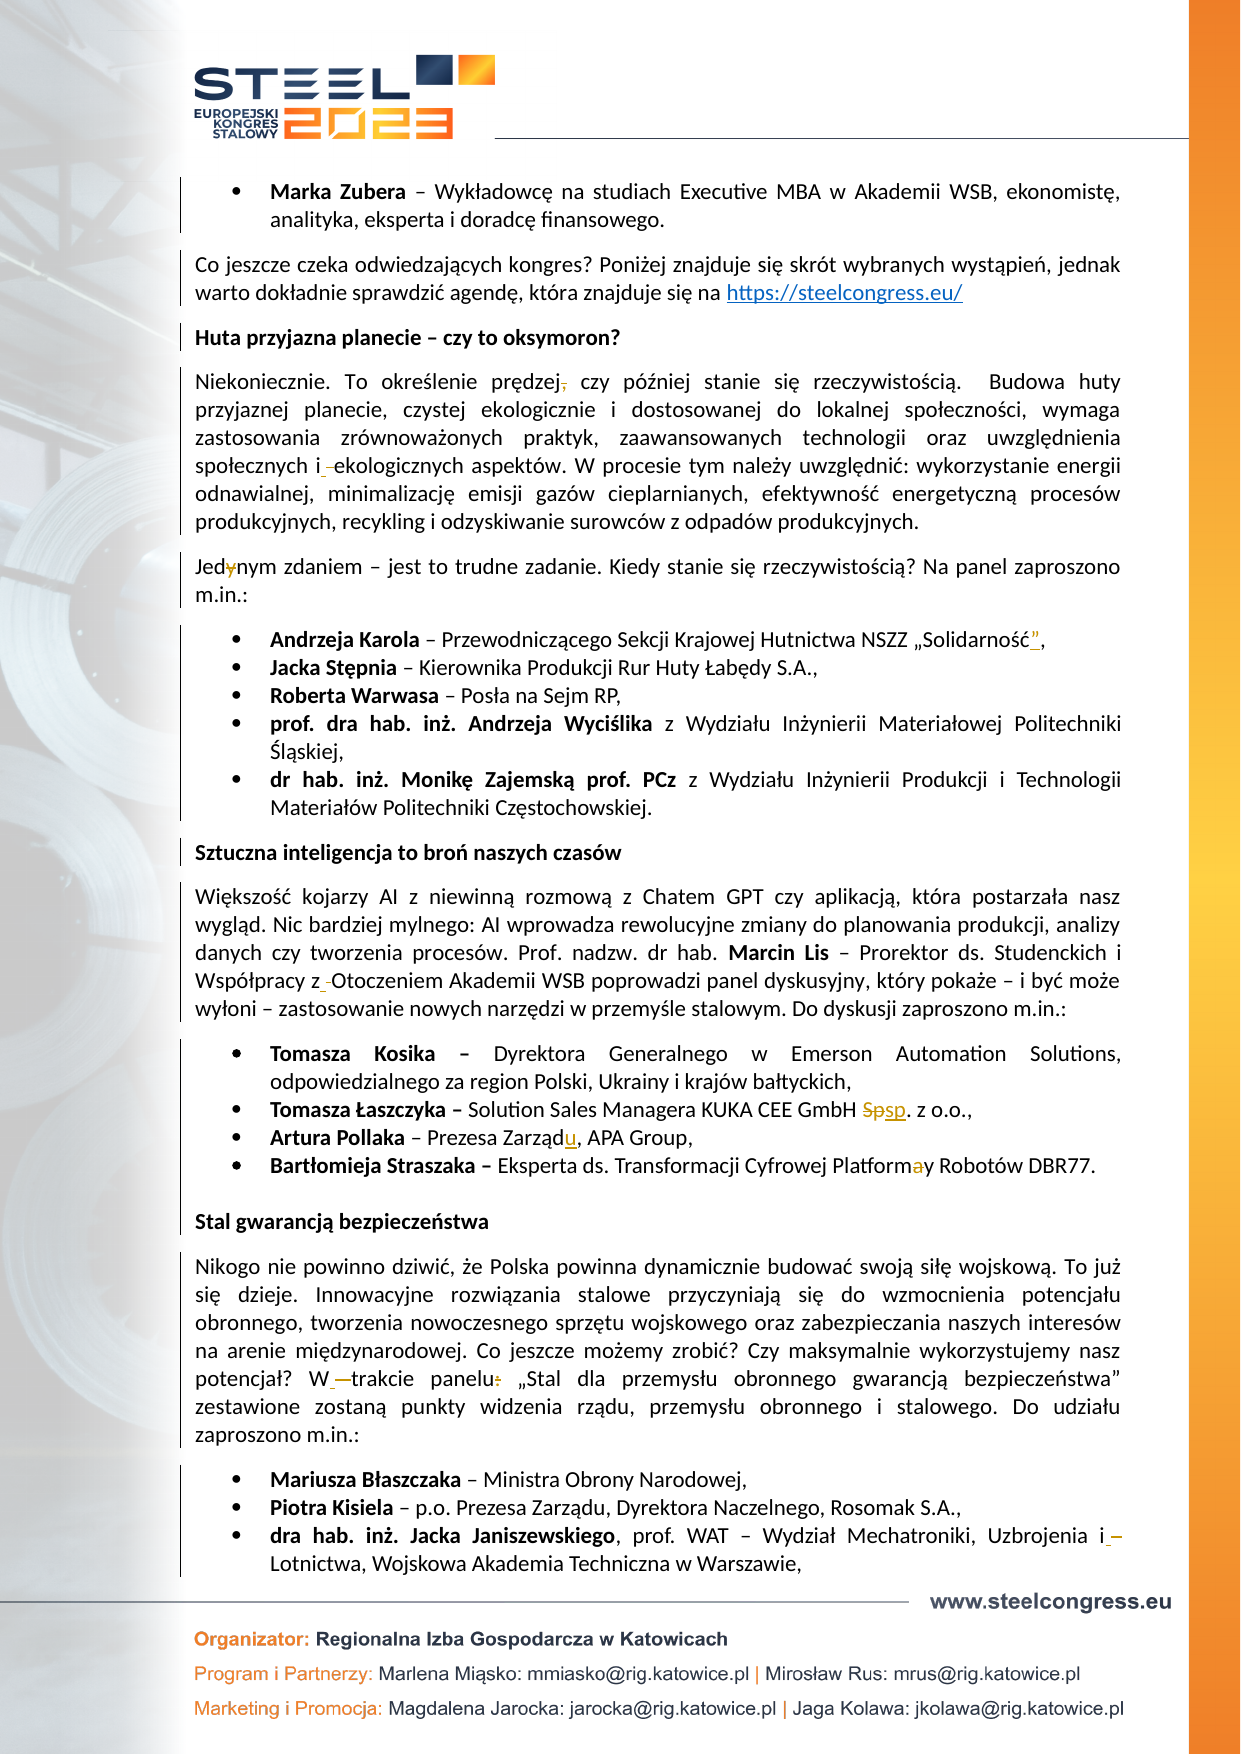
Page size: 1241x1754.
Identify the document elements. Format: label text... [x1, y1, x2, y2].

list prof. dra hab. inż. Andrzeja Wyciślika z Wydziału Inżynierii Materiałowej Politechniki Śląskiej, [232, 709, 1122, 765]
list Piotra Kisiela – p.o. Prezesa Zarządu, Dyrektora Naczelnego, Rosomak S.A., [232, 1493, 1122, 1521]
list Artura Pollaka – Prezesa Zarząd, APA Group, [232, 1123, 1122, 1151]
text Stal gwarancją bezpieczeństwa [195, 1207, 1122, 1235]
text Większość kojarzy AI z niewinną rozmową z Chatem GPT czy aplikacją, która postarzała nasz wygląd. Nic bardziej mylnego: AI wprowadza rewolucyjne zmiany do planowania produkcji, analizy danych czy tworzenia procesów. Prof. nadzw. dr hab. Marcin Lis – Prorektor ds. Studenckich i Współpracy zOtoczeniem Akademii WSB poprowadzi panel dyskusyjny, który pokaże – i być może wyłoni – zastosowanie nowych narzędzi w przemyśle stalowym. Do dyskusji zaproszono m.in.: [195, 882, 1122, 1022]
list Tomasza Łaszczyka – Solution Sales Managera KUKA CEE GmbH . z o.o., [232, 1095, 1122, 1123]
list dr hab. inż. Monikę Zajemską prof. PCz z Wydziału Inżynierii Produkcji i Technologii Materiałów Politechniki Częstochowskiej. [232, 765, 1122, 821]
list dra hab. inż. Jacka Janiszewskiego, prof. WAT – Wydział Mechatroniki, Uzbrojenia iLotnictwa, Wojskowa Akademia Techniczna w Warszawie, [232, 1521, 1122, 1577]
list Jacka Stępnia – Kierownika Produkcji Rur Huty Łabędy S.A., [232, 653, 1122, 681]
list Andrzeja Karola – Przewodniczącego Sekcji Krajowej Hutnictwa NSZZ „Solidarność, [232, 625, 1122, 653]
text Sztuczna inteligencja to broń naszych czasów [195, 838, 1122, 866]
text Nikogo nie powinno dziwić, że Polska powinna dynamicznie budować swoją siłę wojskową. To już się dzieje. Innowacyjne rozwiązania stalowe przyczyniają się do wzmocnienia potencjału obronnego, tworzenia nowoczesnego sprzętu wojskowego oraz zabezpieczania naszych interesów na arenie międzynarodowej. Co jeszcze możemy zrobić? Czy maksymalnie wykorzystujemy nasz potencjał? Wtrakcie panelu „Stal dla przemysłu obronnego gwarancją bezpieczeństwa” zestawione zostaną punkty widzenia rządu, przemysłu obronnego i stalowego. Do udziału zaproszono m.in.: [195, 1252, 1122, 1448]
text Niekoniecznie. To określenie prędzej czy później stanie się rzeczywistością. Budowa huty przyjaznej planecie, czystej ekologicznie i dostosowanej do lokalnej społeczności, wymaga zastosowania zrównoważonych praktyk, zaawansowanych technologii oraz uwzględnienia społecznych iekologicznych aspektów. W procesie tym należy uwzględnić: wykorzystanie energii odnawialnej, minimalizację emisji gazów cieplarnianych, efektywność energetyczną procesów produkcyjnych, recykling i odzyskiwanie surowców z odpadów produkcyjnych. [195, 367, 1122, 535]
list Roberta Warwasa – Posła na Sejm RP, [232, 681, 1122, 709]
picture [0, 0, 1241, 1754]
text Co jeszcze czeka odwiedzających kongres? Poniżej znajduje się skrót wybranych wystąpień, jednak warto dokładnie sprawdzić agendę, która znajduje się na https://steelcongress.eu/ [195, 250, 1122, 306]
list Mariusza Błaszczaka – Ministra Obrony Narodowej, [232, 1465, 1122, 1493]
list Tomasza Kosika – Dyrektora Generalnego w Emerson Automation Solutions, odpowiedzialnego za region Polski, Ukrainy i krajów bałtyckich, [232, 1039, 1122, 1095]
list Marka Zubera – Wykładowcę na studiach Executive MBA w Akademii WSB, ekonomistę, analityka, eksperta i doradcę finansowego. [232, 177, 1122, 233]
text Huta przyjazna planecie – czy to oksymoron? [195, 323, 1122, 351]
list Bartłomieja Straszaka – Eksperta ds. Transformacji Cyfrowej Platformy Robotów DBR77. [232, 1151, 1122, 1179]
text Jednym zdaniem – jest to trudne zadanie. Kiedy stanie się rzeczywistością? Na panel zaproszono m.in.: [195, 552, 1122, 608]
